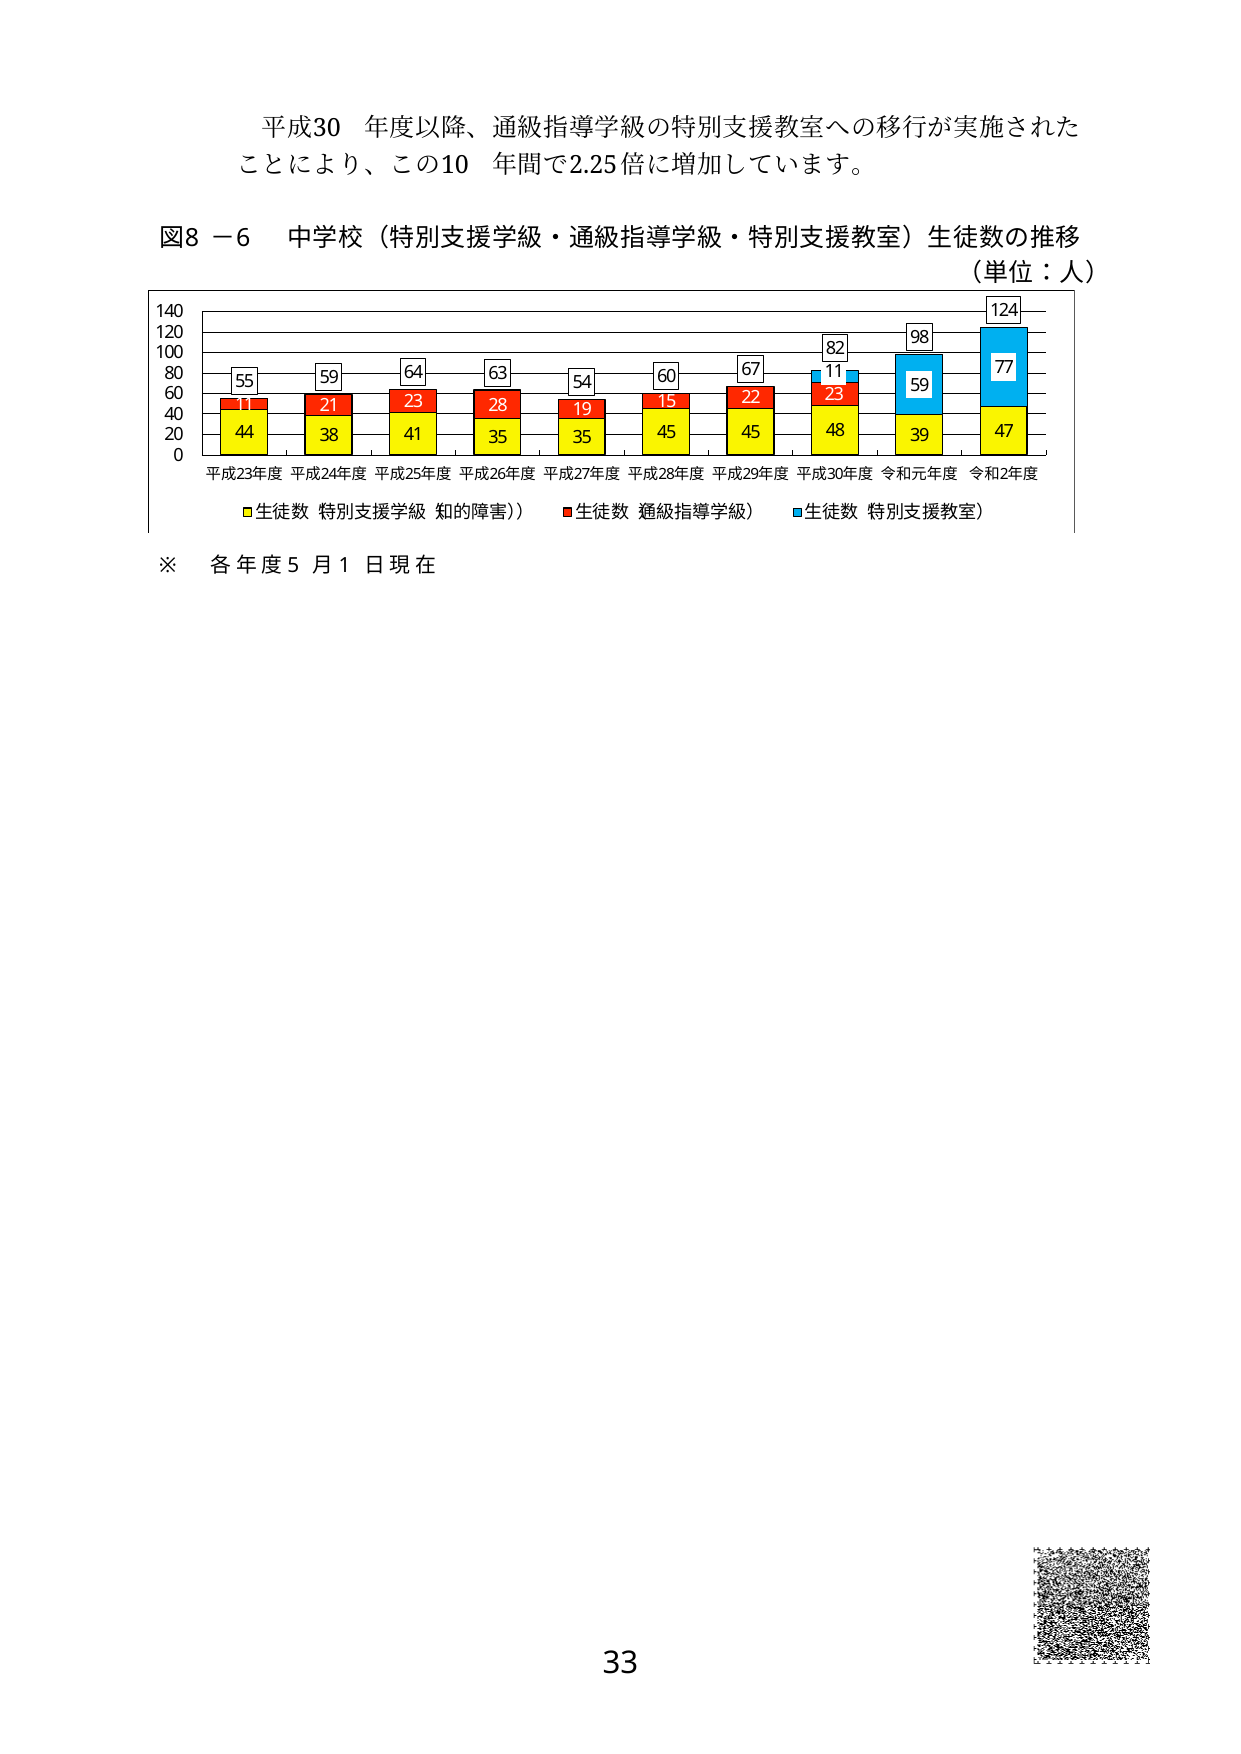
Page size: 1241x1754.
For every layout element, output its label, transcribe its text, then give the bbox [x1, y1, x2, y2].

text ※ 各年度5月1日現在 [159, 545, 1081, 582]
subtitle （単位：人） [159, 254, 1111, 290]
text 平成30年度以降、通級指導学級の特別支援教室への移行が実施されたことにより、この10年間で2.25倍に増加しています。 [210, 108, 1081, 181]
picture [1033, 1547, 1150, 1664]
subtitle 図8－6 中学校（特別支援学級・通級指導学級・特別支援教室）生徒数の推移 [159, 217, 1111, 254]
